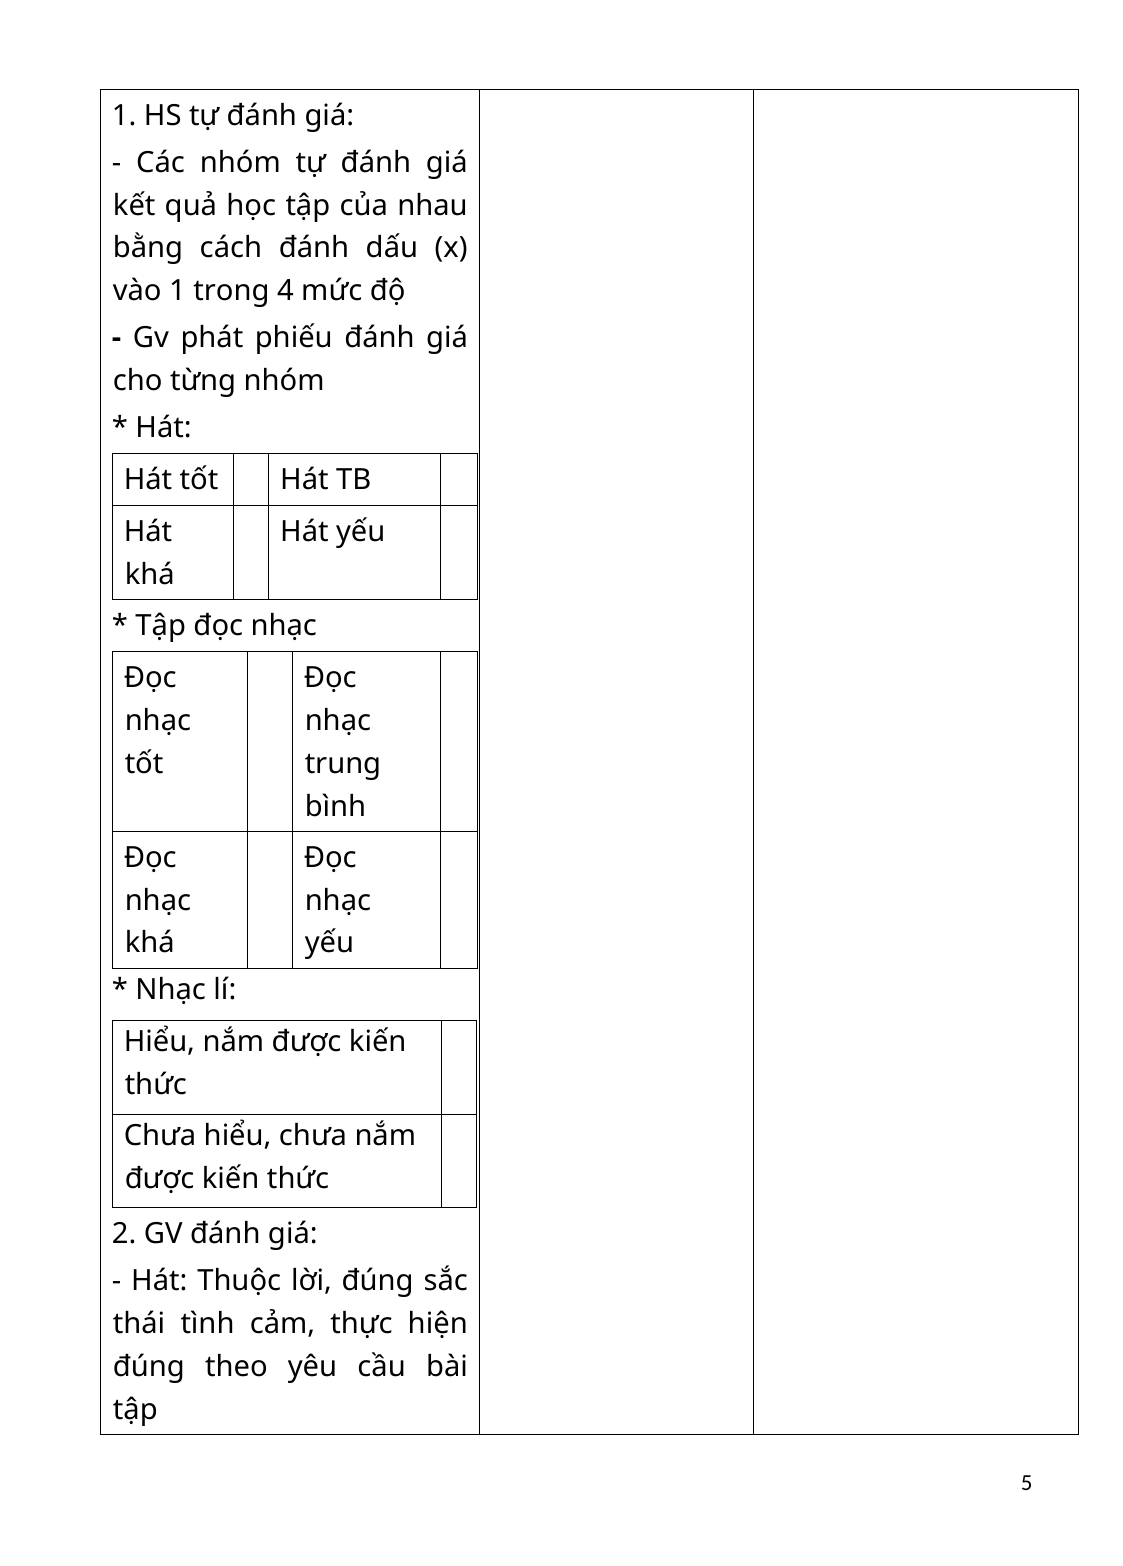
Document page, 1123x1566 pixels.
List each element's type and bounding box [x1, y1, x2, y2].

table_cell [754, 90, 1078, 1434]
table_cell [101, 90, 479, 1434]
table_cell [480, 90, 753, 1434]
